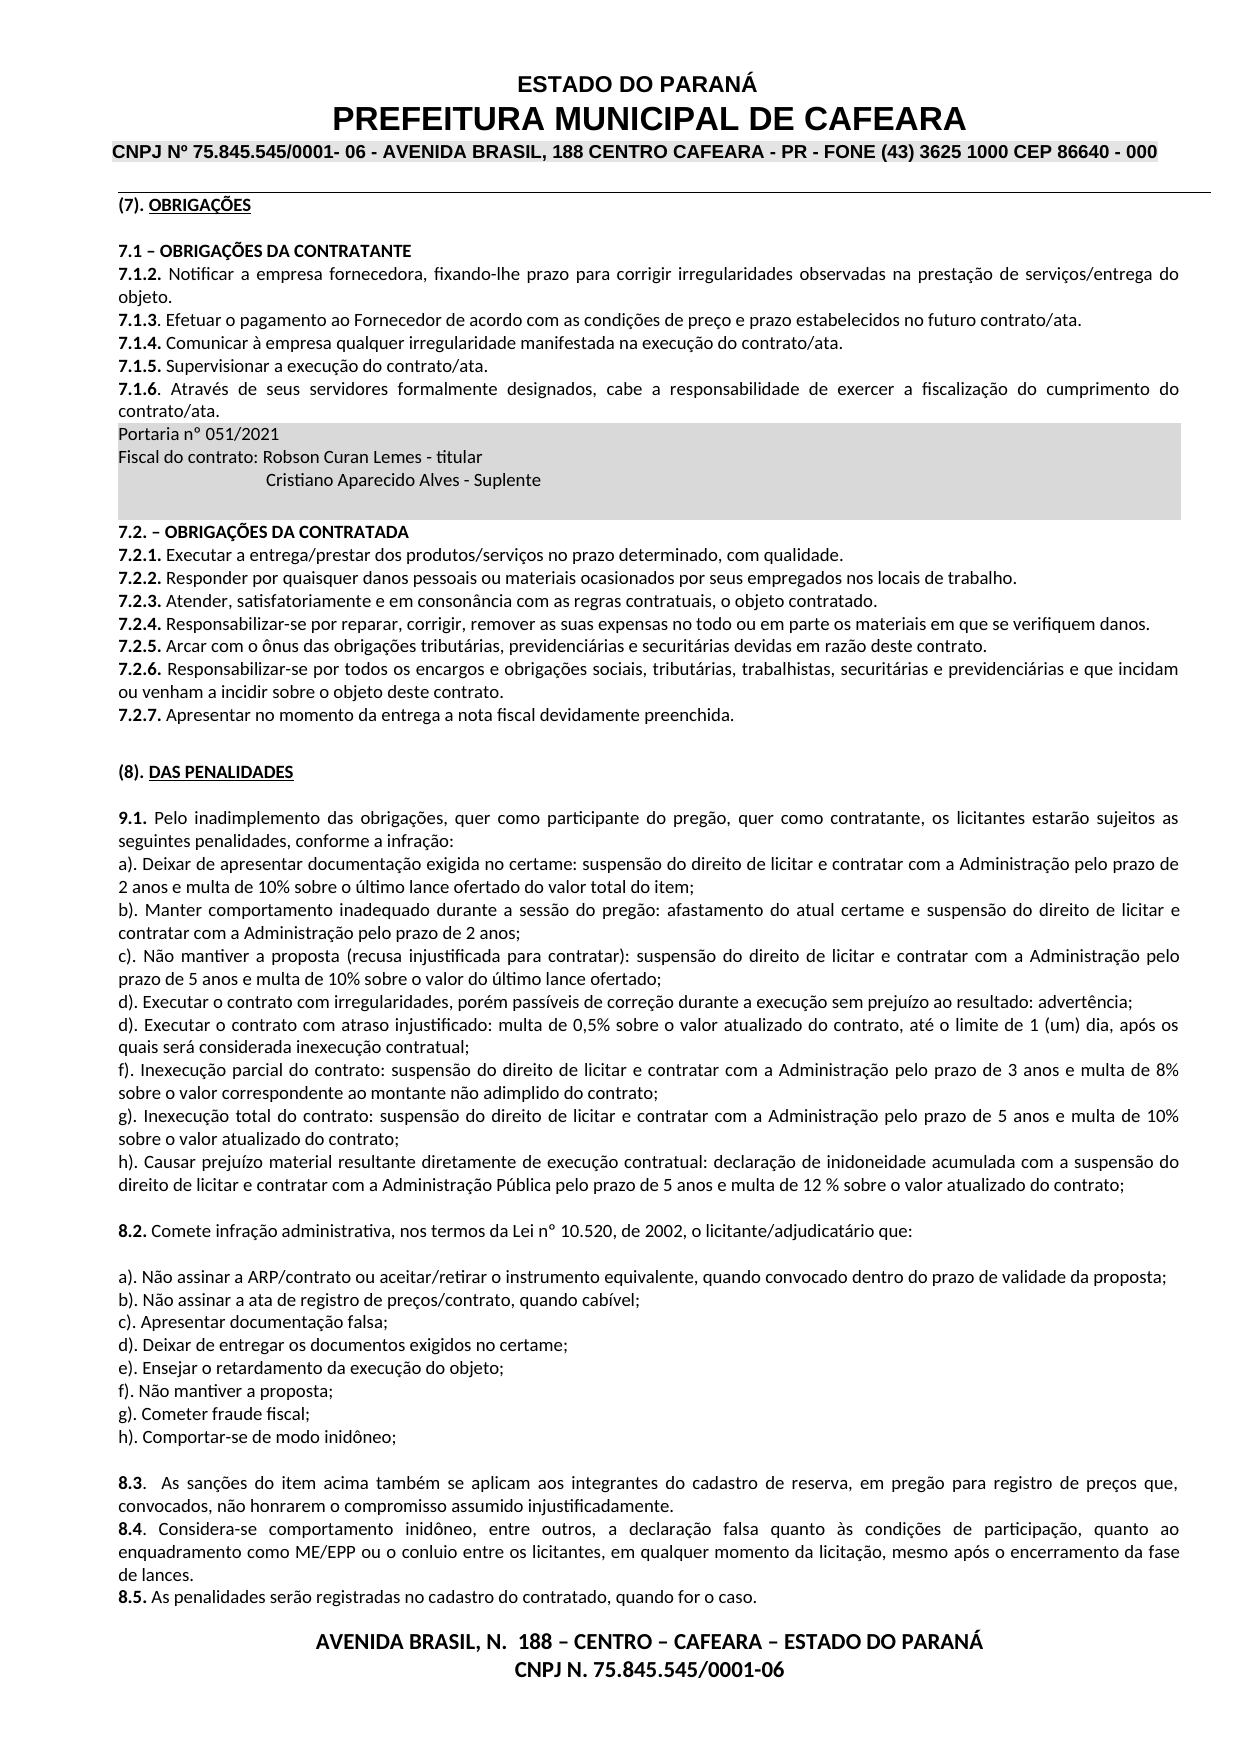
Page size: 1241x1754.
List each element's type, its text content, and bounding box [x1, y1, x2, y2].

text g). Inexecução total do contrato: suspensão do direito de licitar e contratar com a Administração pelo prazo de 5 anos e multa de 10% sobre o valor atualizado do contrato; [118, 1104, 1181, 1150]
text 8.4. Considera-se comportamento inidôneo, entre outros, a declaração falsa quanto às condições de participação, quanto ao enquadramento como ME/EPP ou o conluio entre os licitantes, em qualquer momento da licitação, mesmo após o encerramento da fase de lances. [118, 1517, 1181, 1586]
text Portaria nº 051/2021 [118, 423, 1181, 446]
text 8.2. Comete infração administrativa, nos termos da Lei nº 10.520, de 2002, o licitante/adjudicatário que: [118, 1219, 1181, 1242]
text 7.2.1. Executar a entrega/prestar dos produtos/serviços no prazo determinado, com qualidade. [118, 543, 1181, 566]
text e). Ensejar o retardamento da execução do objeto; [118, 1357, 1181, 1379]
text 7.2.4. Responsabilizar-se por reparar, corrigir, remover as suas expensas no todo ou em parte os materiais em que se verifiquem danos. [118, 612, 1181, 635]
text d). Executar o contrato com atraso injustificado: multa de 0,5% sobre o valor atualizado do contrato, até o limite de 1 (um) dia, após os quais será considerada inexecução contratual; [118, 1013, 1181, 1059]
text a). Não assinar a ARP/contrato ou aceitar/retirar o instrumento equivalente, quando convocado dentro do prazo de validade da proposta; [118, 1265, 1181, 1288]
text 8.3. As sanções do item acima também se aplicam aos integrantes do cadastro de reserva, em pregão para registro de preços que, convocados, não honrarem o compromisso assumido injustificadamente. [118, 1471, 1181, 1517]
text 7.2.2. Responder por quaisquer danos pessoais ou materiais ocasionados por seus empregados nos locais de trabalho. [118, 566, 1181, 589]
text 7.1.6. Através de seus servidores formalmente designados, cabe a responsabilidade de exercer a fiscalização do cumprimento do contrato/ata. [118, 377, 1181, 423]
text 9.1. Pelo inadimplemento das obrigações, quer como participante do pregão, quer como contratante, os licitantes estarão sujeitos as seguintes penalidades, conforme a infração: [118, 807, 1181, 852]
text d). Executar o contrato com irregularidades, porém passíveis de correção durante a execução sem prejuízo ao resultado: advertência; [118, 990, 1181, 1013]
text f). Não mantiver a proposta; [118, 1379, 1181, 1402]
text 7.1.2. Notificar a empresa fornecedora, fixando-lhe prazo para corrigir irregularidades observadas na prestação de serviços/entrega do objeto. [118, 262, 1181, 308]
text 7.1.5. Supervisionar a execução do contrato/ata. [118, 354, 1181, 377]
text h). Causar prejuízo material resultante diretamente de execução contratual: declaração de inidoneidade acumulada com a suspensão do direito de licitar e contratar com a Administração Pública pelo prazo de 5 anos e multa de 12 % sobre o valor atualizado do contrato; [118, 1150, 1181, 1196]
text c). Não mantiver a proposta (recusa injustificada para contratar): suspensão do direito de licitar e contratar com a Administração pelo prazo de 5 anos e multa de 10% sobre o valor do último lance ofertado; [118, 944, 1181, 990]
text 7.2.5. Arcar com o ônus das obrigações tributárias, previdenciárias e securitárias devidas em razão deste contrato. [118, 635, 1181, 658]
text 7.2. – OBRIGAÇÕES DA CONTRATADA [118, 520, 1181, 543]
text b). Manter comportamento inadequado durante a sessão do pregão: afastamento do atual certame e suspensão do direito de licitar e contratar com a Administração pelo prazo de 2 anos; [118, 898, 1181, 944]
text f). Inexecução parcial do contrato: suspensão do direito de licitar e contratar com a Administração pelo prazo de 3 anos e multa de 8% sobre o valor correspondente ao montante não adimplido do contrato; [118, 1059, 1181, 1104]
text 7.2.6. Responsabilizar-se por todos os encargos e obrigações sociais, tributárias, trabalhistas, securitárias e previdenciárias e que incidam ou venham a incidir sobre o objeto deste contrato. [118, 658, 1181, 703]
text 8.5. As penalidades serão registradas no cadastro do contratado, quando for o caso. [118, 1586, 1181, 1609]
text 7.2.3. Atender, satisfatoriamente e em consonância com as regras contratuais, o objeto contratado. [118, 589, 1181, 612]
text h). Comportar-se de modo inidôneo; [118, 1425, 1181, 1448]
text d). Deixar de entregar os documentos exigidos no certame; [118, 1334, 1181, 1357]
text (8). DAS PENALIDADES [118, 761, 1181, 784]
text 7.1 – OBRIGAÇÕES DA CONTRATANTE [118, 239, 1181, 262]
text 7.1.3. Efetuar o pagamento ao Fornecedor de acordo com as condições de preço e prazo estabelecidos no futuro contrato/ata. [118, 308, 1181, 331]
text 7.2.7. Apresentar no momento da entrega a nota fiscal devidamente preenchida. [118, 703, 1181, 726]
text 7.1.4. Comunicar à empresa qualquer irregularidade manifestada na execução do contrato/ata. [118, 331, 1181, 354]
text g). Cometer fraude fiscal; [118, 1402, 1181, 1425]
text c). Apresentar documentação falsa; [118, 1311, 1181, 1334]
text (7). OBRIGAÇÕES [118, 193, 1181, 216]
text a). Deixar de apresentar documentação exigida no certame: suspensão do direito de licitar e contratar com a Administração pelo prazo de 2 anos e multa de 10% sobre o último lance ofertado do valor total do item; [118, 852, 1181, 898]
text Cristiano Aparecido Alves - Suplente [118, 468, 1181, 491]
text Fiscal do contrato: Robson Curan Lemes - titular [118, 446, 1181, 468]
text b). Não assinar a ata de registro de preços/contrato, quando cabível; [118, 1288, 1181, 1311]
